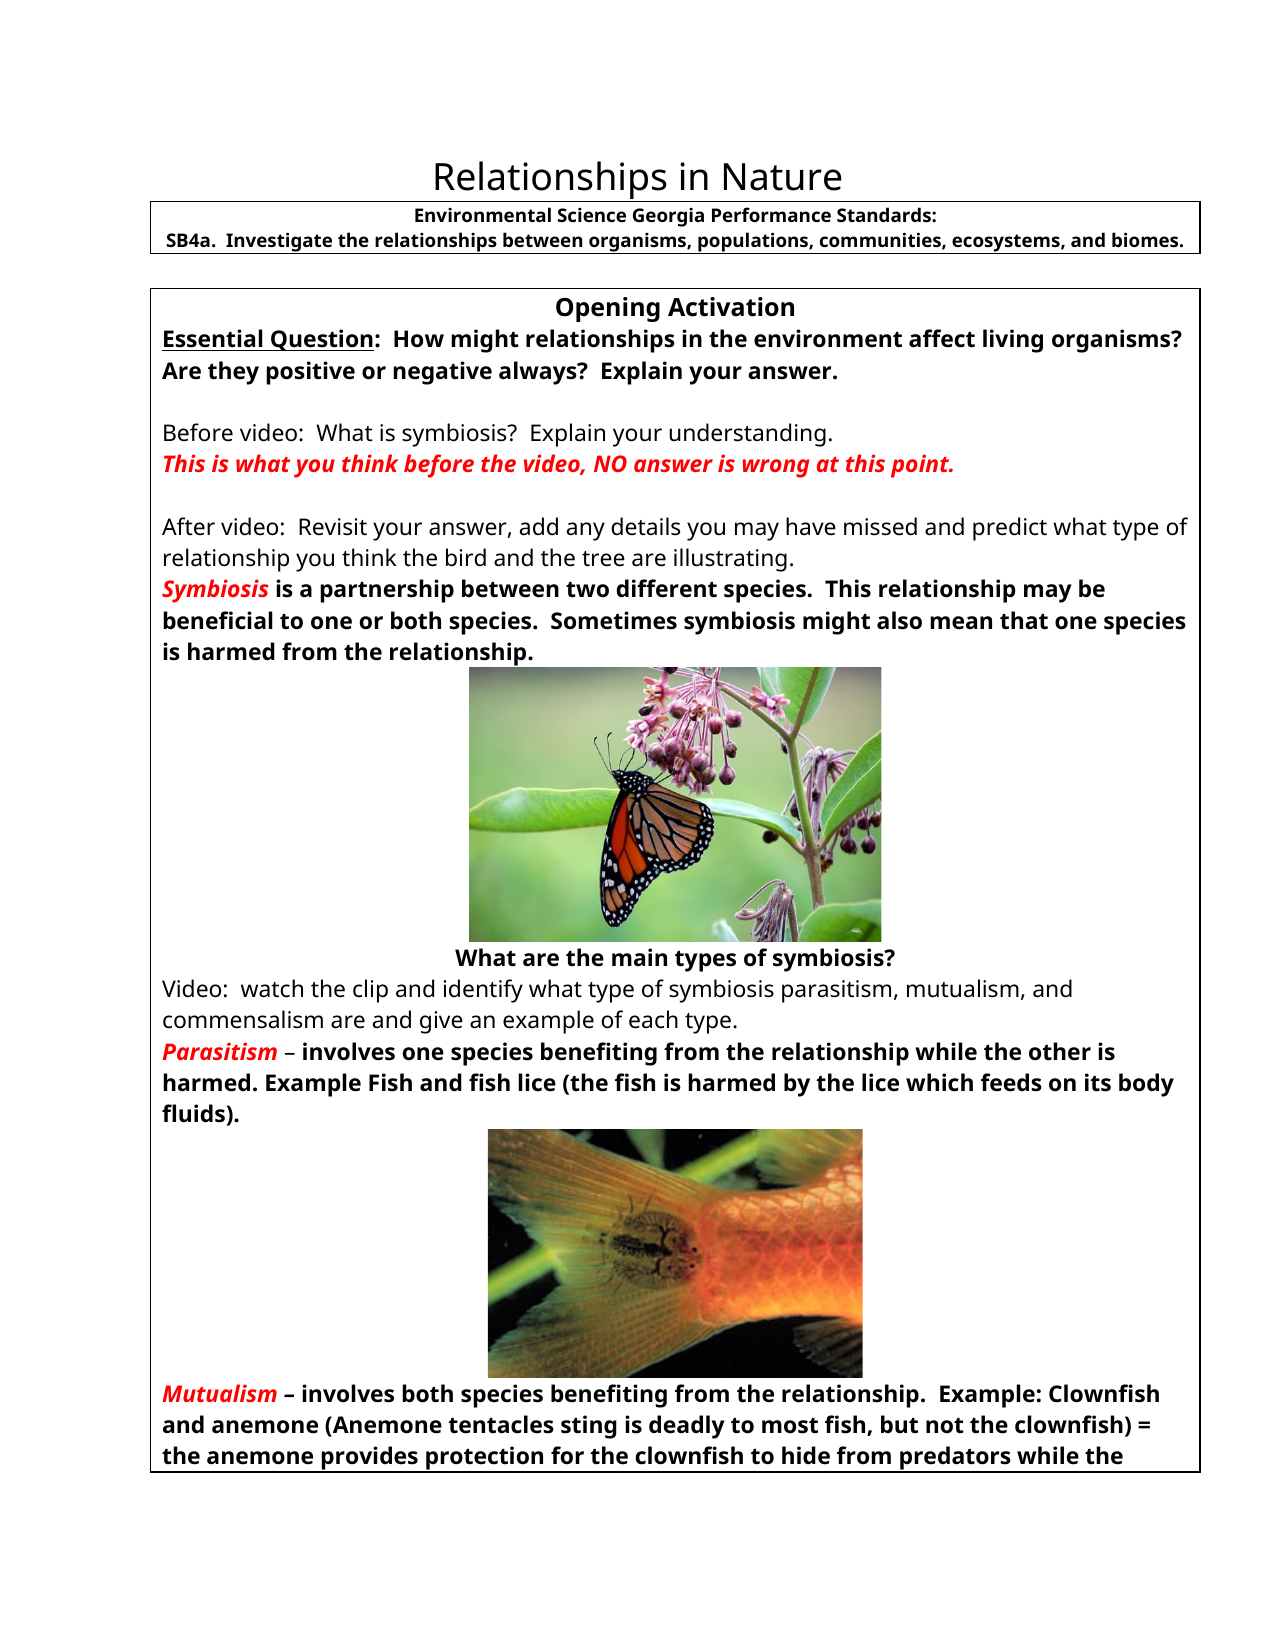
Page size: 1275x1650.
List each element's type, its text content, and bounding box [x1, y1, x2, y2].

table_header Environmental Science Georgia Performance Standards: SB4a. Investigate the relationships between organisms, populations, communities, ecosystems, and biomes. [151, 202, 1199, 253]
picture [487, 1129, 863, 1378]
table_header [151, 289, 1199, 1471]
picture [469, 667, 882, 942]
text Relationships in Nature [150, 150, 1125, 201]
